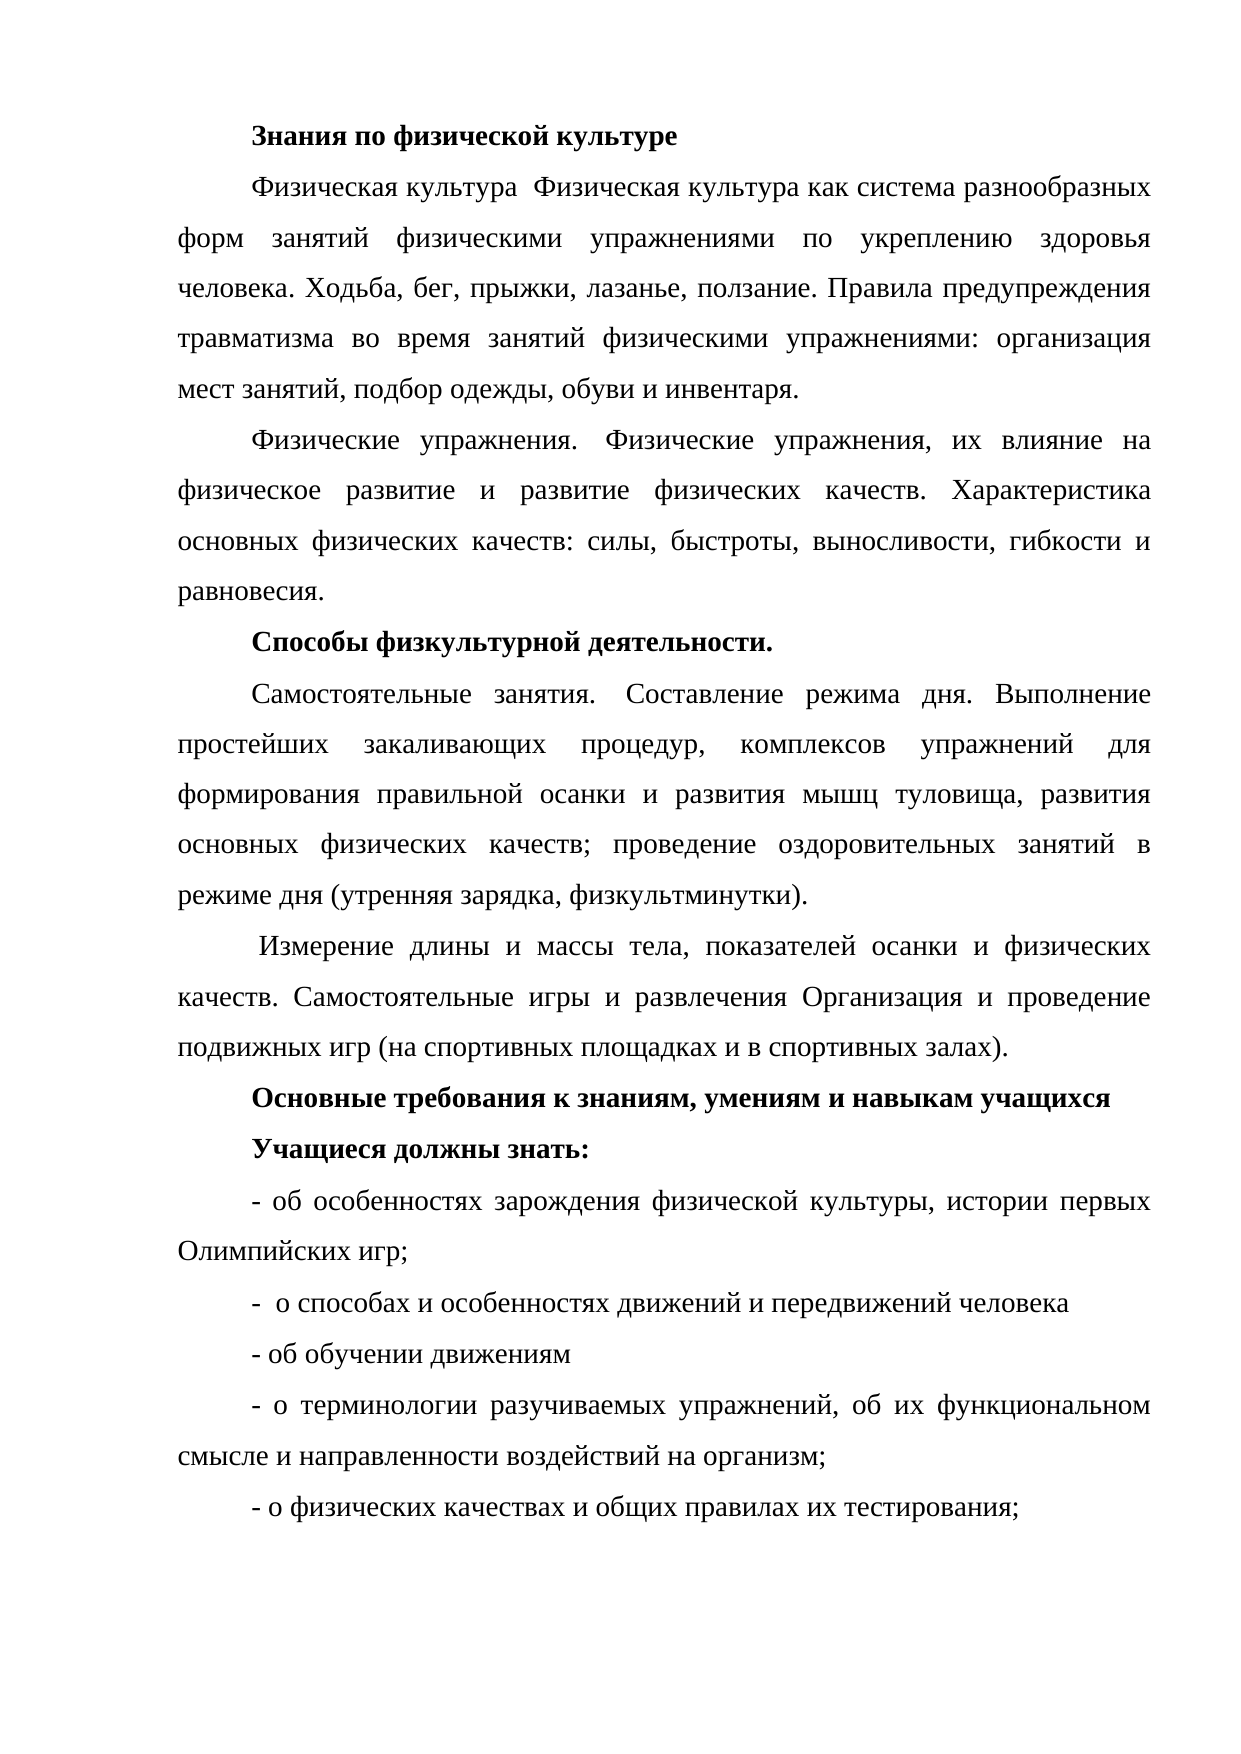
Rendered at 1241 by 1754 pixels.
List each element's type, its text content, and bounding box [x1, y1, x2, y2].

text - о терминологии разучиваемых упражнений, об их функциональном смысле и направленности воздействий на организм; [177, 1387, 1152, 1471]
text Основные требования к знаниям, умениям и навыкам учащихся [177, 1080, 1152, 1114]
text Способы физкультурной деятельности. [177, 624, 1152, 658]
text - об обучении движениям [177, 1336, 1152, 1369]
text Учащиеся должны знать: [177, 1132, 1152, 1165]
text Измерение длины и массы тела, показателей осанки и физических качеств. Самостоятельные игры и развлечения Организация и проведение подвижных игр (на спортивных площадках и в спортивных залах). [177, 928, 1152, 1062]
text Знания по физической культуре [177, 118, 1152, 152]
text Самостоятельные занятия. Составление режима дня. Выполнение простейших закаливающих процедур, комплексов упражнений для формирования правильной осанки и развития мышц туловища, развития основных физических качеств; проведение оздоровительных занятий в режиме дня (утренняя зарядка, физкультминутки). [177, 676, 1152, 911]
text - об особенностях зарождения физической культуры, истории первых Олимпийских игр; [177, 1183, 1152, 1267]
text Физические упражнения. Физические упражнения, их влияние на физическое развитие и развитие физических качеств. Характеристика основных физических качеств: силы, быстроты, выносливости, гибкости и равновесия. [177, 422, 1152, 607]
text Физическая культура Физическая культура как система разнообразных форм занятий физическими упражнениями по укреплению здоровья человека. Ходьба, бег, прыжки, лазанье, ползание. Правила предупреждения травматизма во время занятий физическими упражнениями: организация мест занятий, подбор одежды, обуви и инвентаря. [177, 169, 1152, 404]
text - о физических качествах и общих правилах их тестирования; [177, 1489, 1152, 1523]
text - о способах и особенностях движений и передвижений человека [177, 1285, 1152, 1318]
